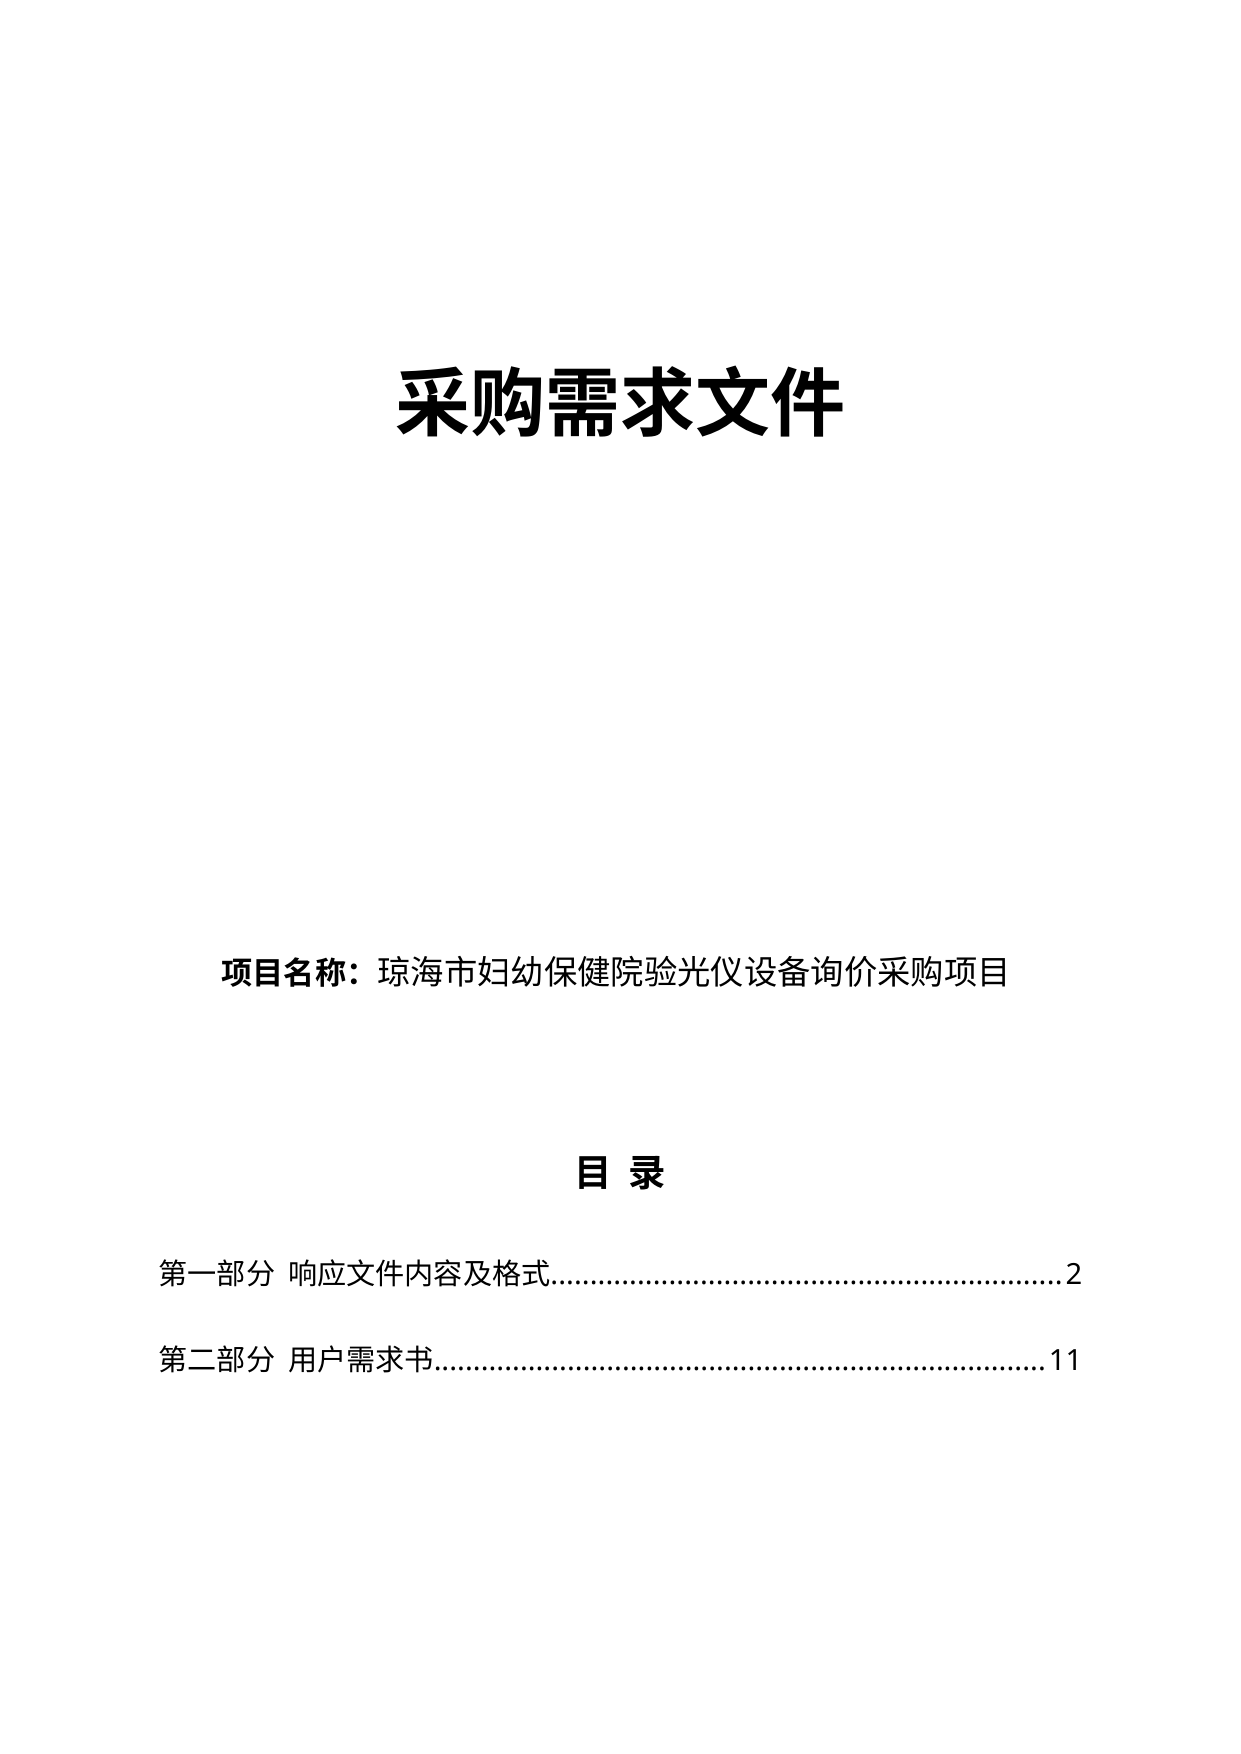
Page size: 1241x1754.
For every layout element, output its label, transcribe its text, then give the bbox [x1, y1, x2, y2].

text 项目名称：琼海市妇幼保健院验光仪设备询价采购项目 [158, 946, 1082, 994]
text 第二部分 用户需求书 11 [158, 1326, 1082, 1391]
text 第一部分 响应文件内容及格式 2 [158, 1239, 1082, 1304]
text 目 录 [158, 1138, 1082, 1203]
text 采购需求文件 [158, 333, 1082, 463]
